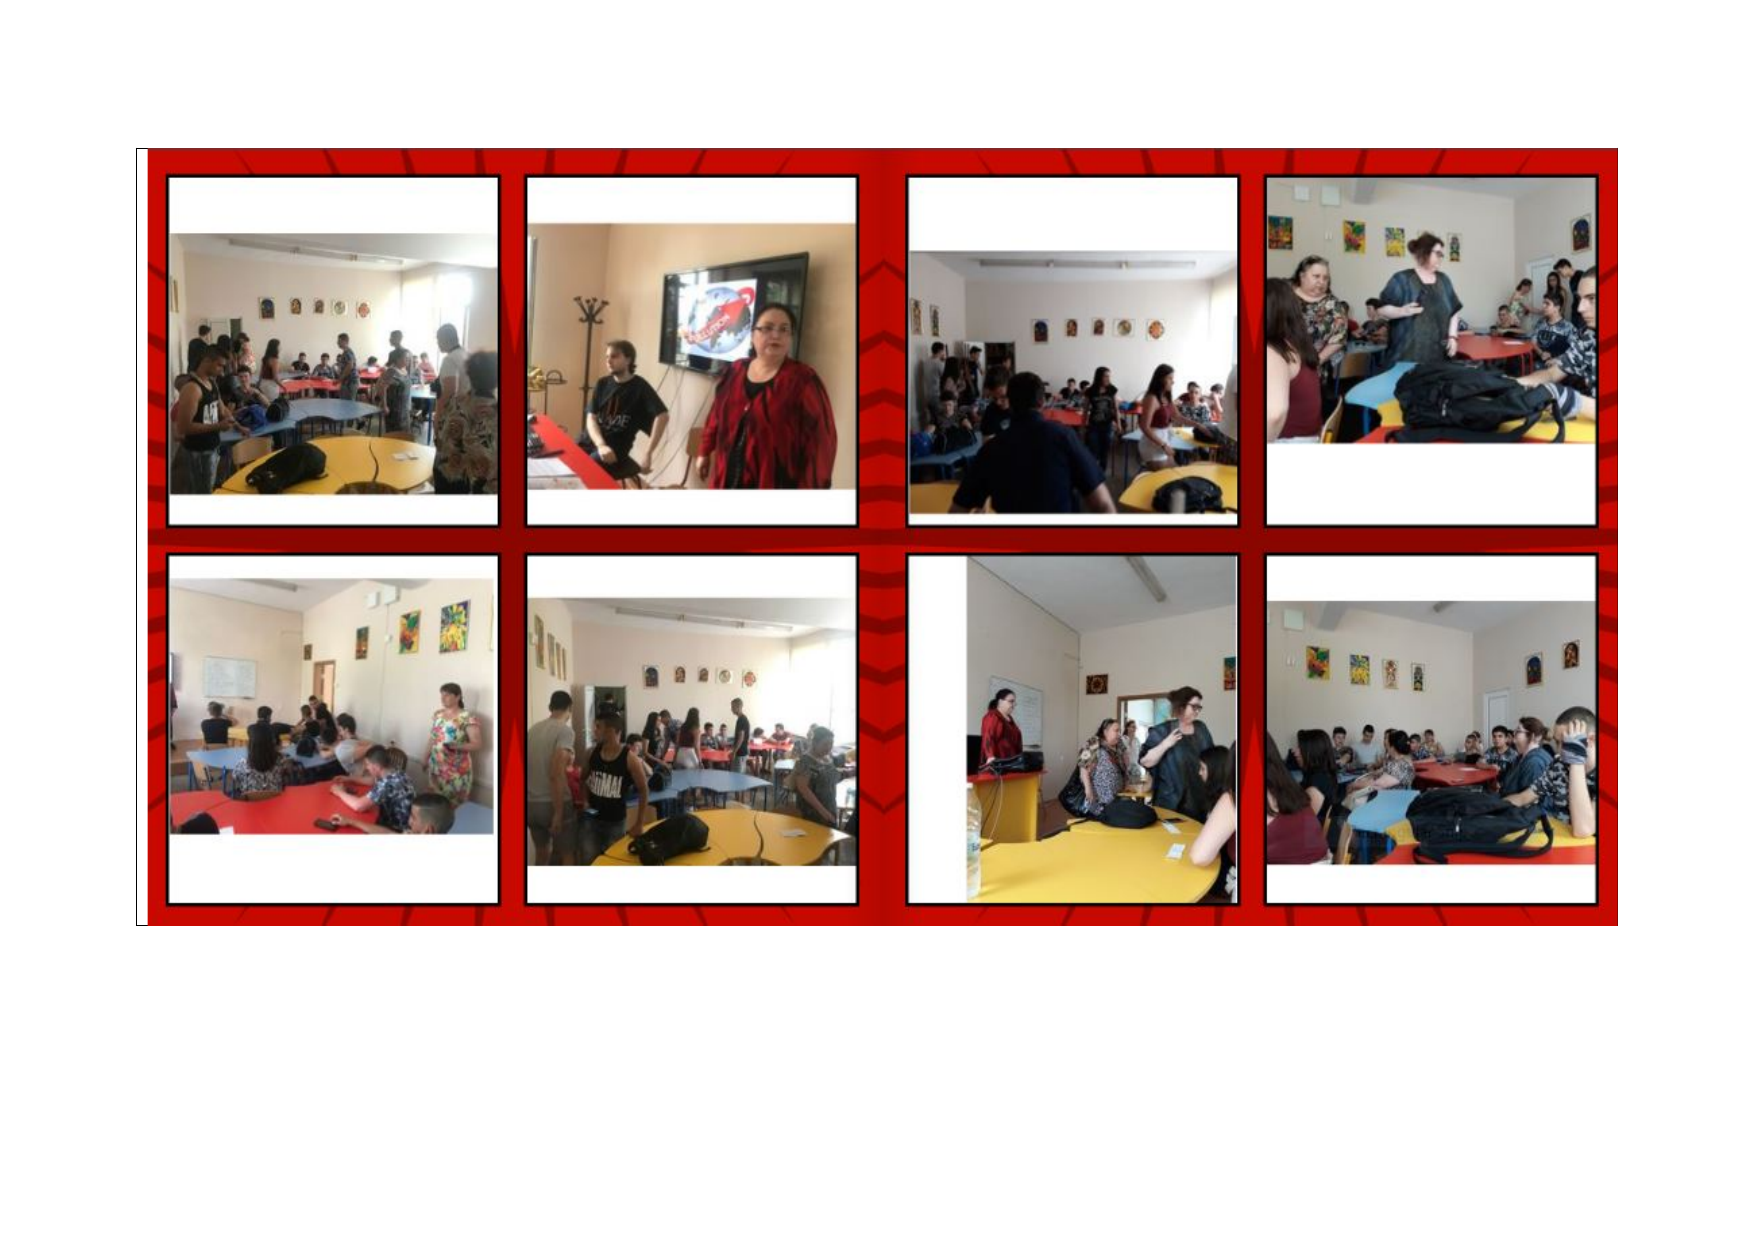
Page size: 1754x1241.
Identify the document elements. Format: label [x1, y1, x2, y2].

table_cell [137, 149, 147, 925]
picture [147, 148, 1618, 926]
